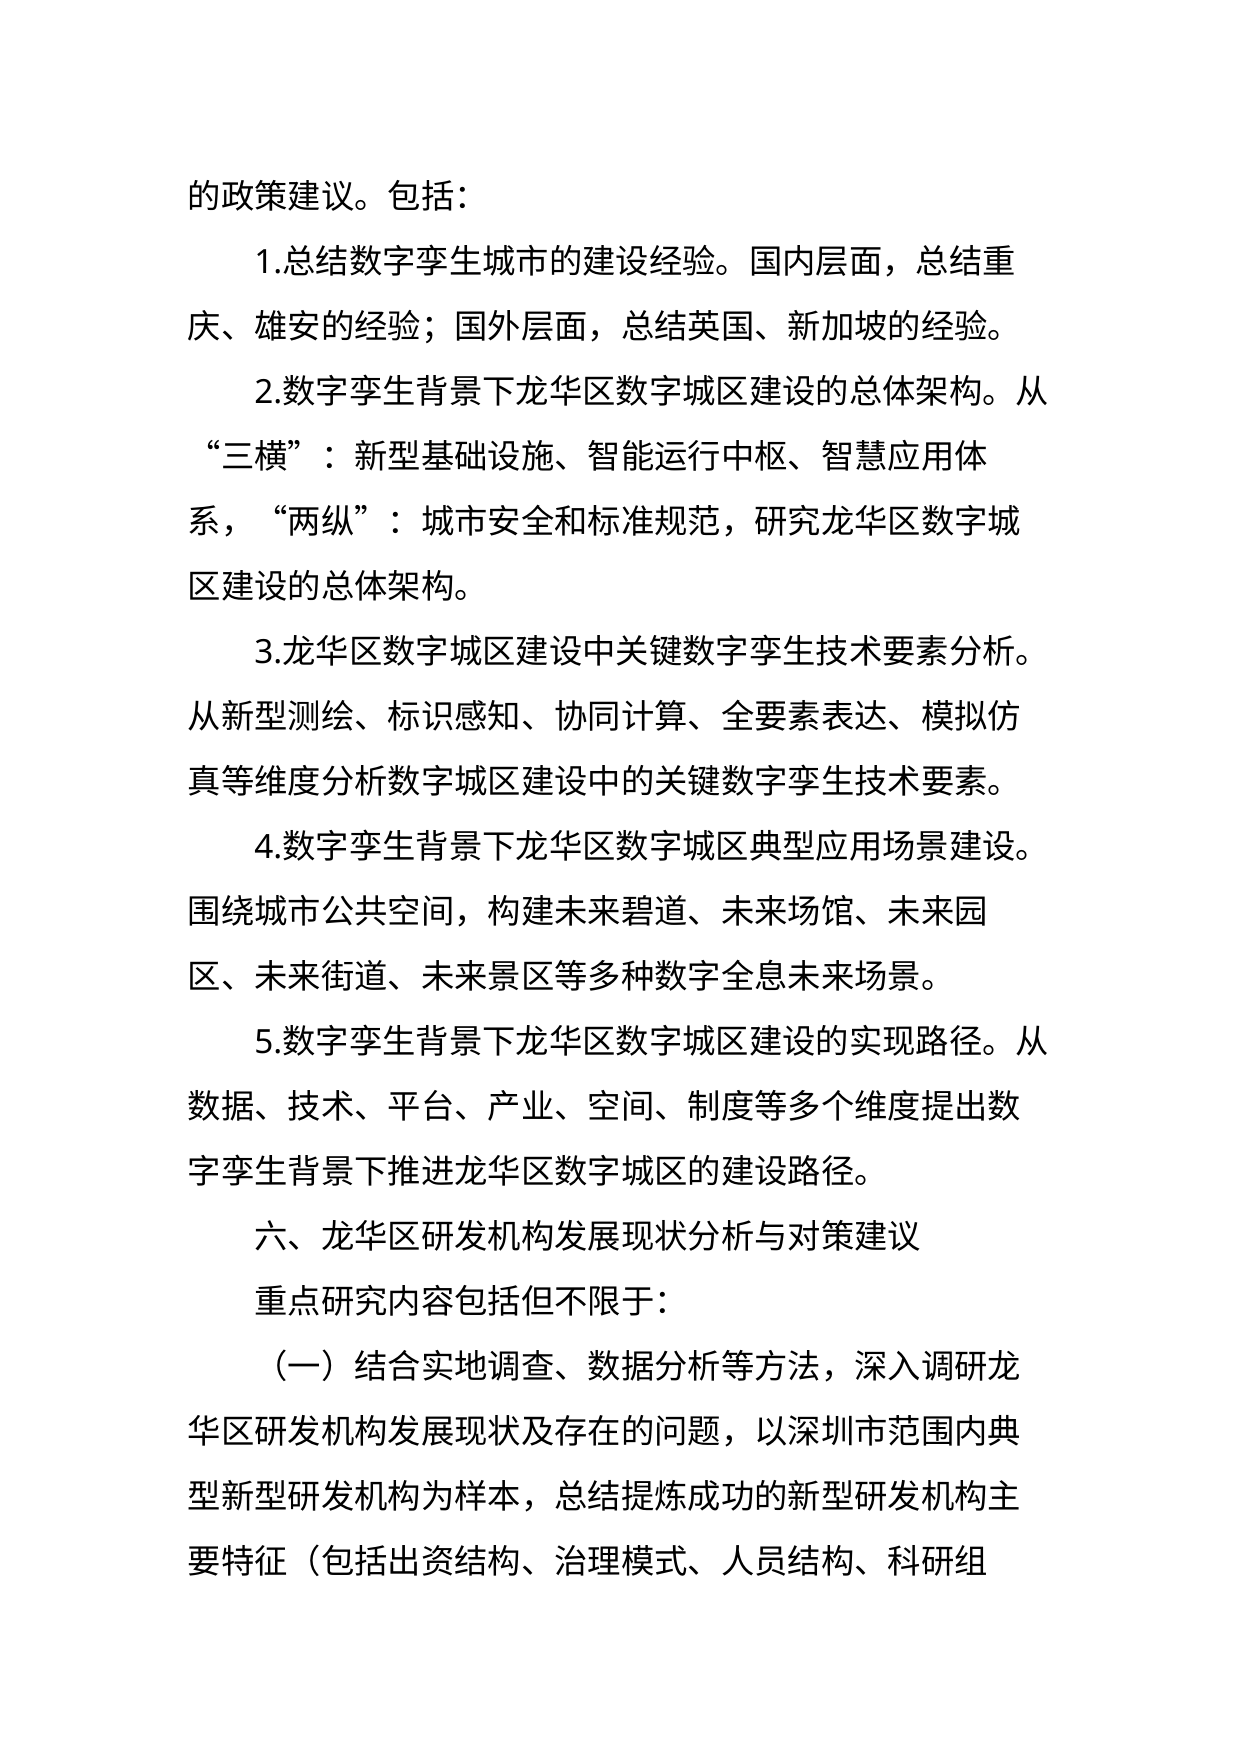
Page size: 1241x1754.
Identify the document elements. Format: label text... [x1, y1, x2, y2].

list 1.总结数字孪生城市的建设经验。国内层面，总结重庆、雄安的经验；国外层面，总结英国、新加坡的经验。 [187, 227, 1053, 357]
list 重点研究内容包括但不限于： [187, 1267, 1053, 1332]
list 六、龙华区研发机构发展现状分析与对策建议 [187, 1202, 1053, 1267]
list 4.数字孪生背景下龙华区数字城区典型应用场景建设。围绕城市公共空间，构建未来碧道、未来场馆、未来园区、未来街道、未来景区等多种数字全息未来场景。 [187, 812, 1053, 1007]
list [187, 1332, 1053, 1592]
list 5.数字孪生背景下龙华区数字城区建设的实现路径。从数据、技术、平台、产业、空间、制度等多个维度提出数字孪生背景下推进龙华区数字城区的建设路径。 [187, 1007, 1053, 1202]
list 3.龙华区数字城区建设中关键数字孪生技术要素分析。从新型测绘、标识感知、协同计算、全要素表达、模拟仿真等维度分析数字城区建设中的关键数字孪生技术要素。 [187, 617, 1053, 812]
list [187, 162, 1053, 227]
list 2.数字孪生背景下龙华区数字城区建设的总体架构。从“三横”：新型基础设施、智能运行中枢、智慧应用体系，“两纵”：城市安全和标准规范，研究龙华区数字城区建设的总体架构。 [187, 357, 1053, 617]
